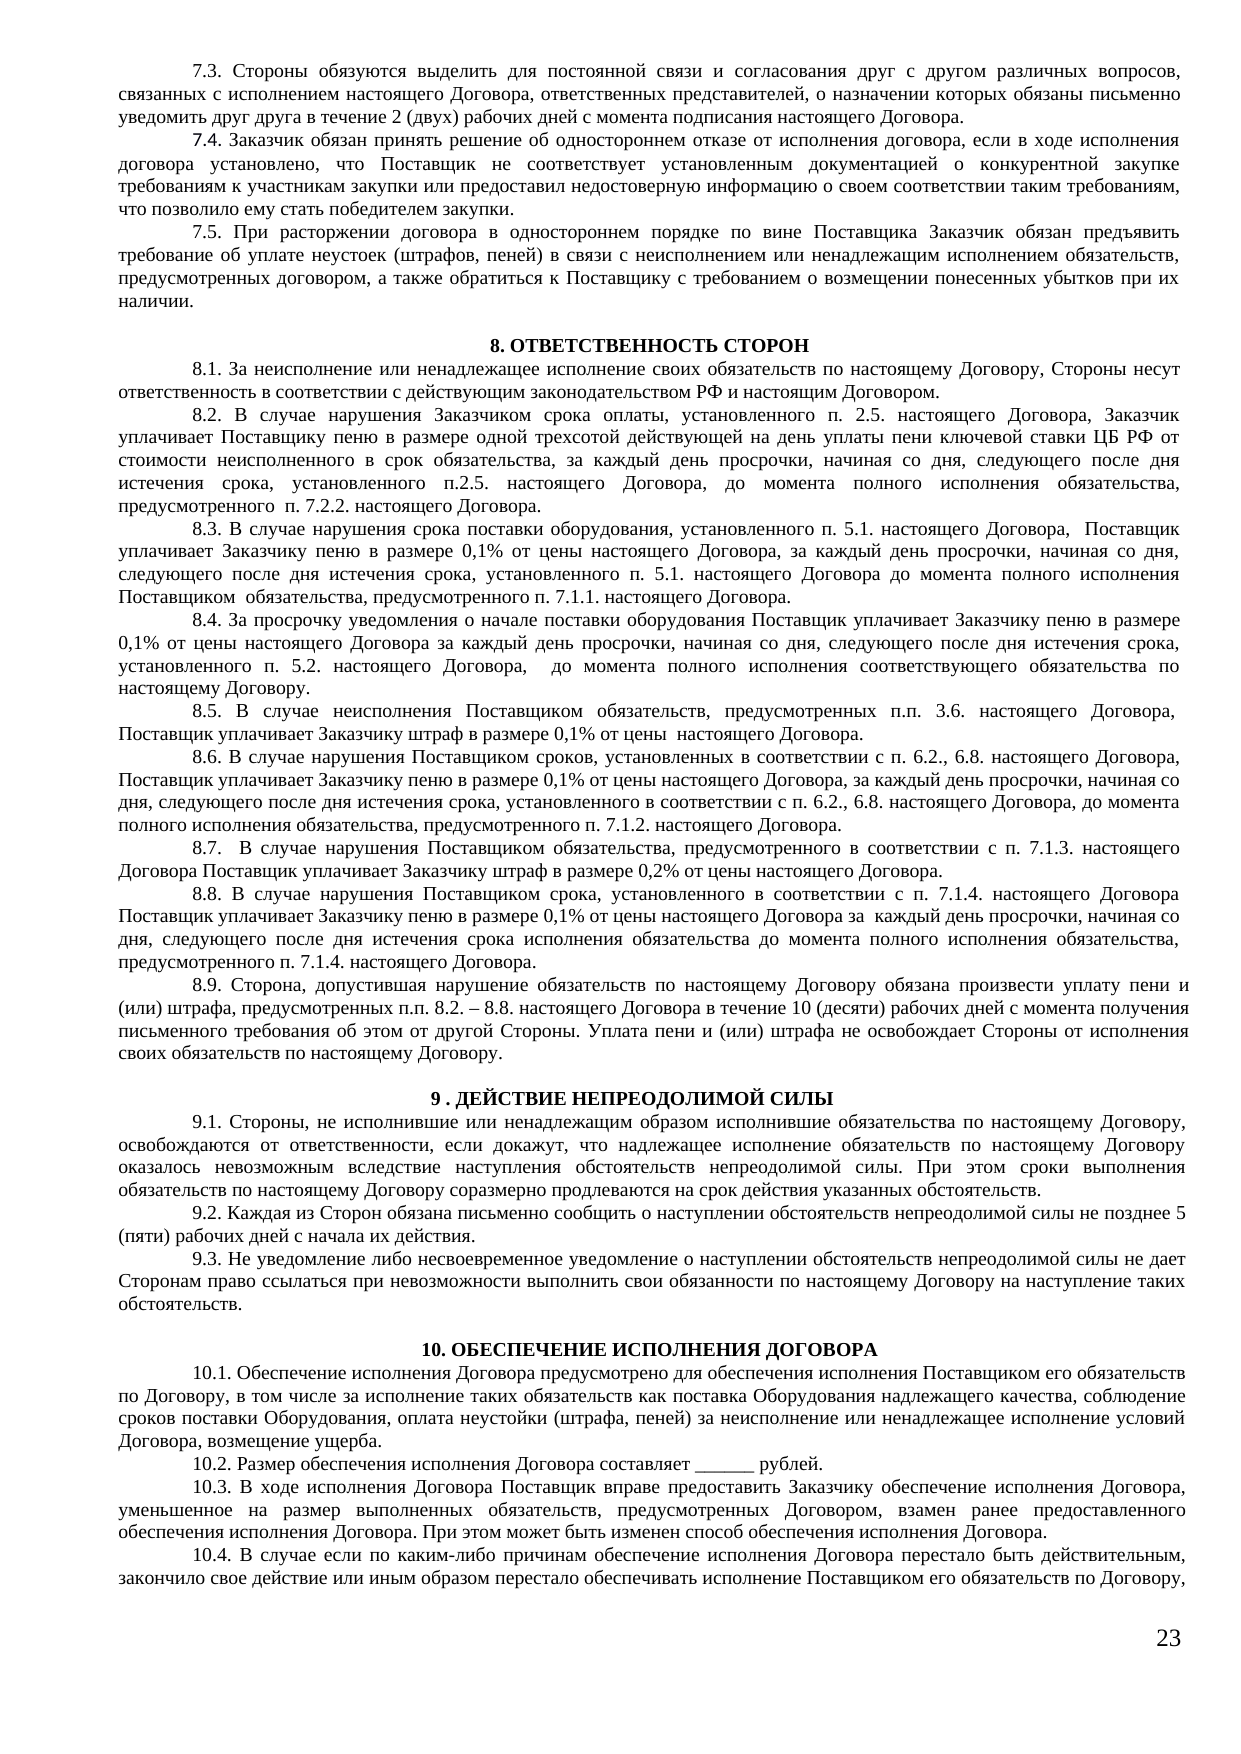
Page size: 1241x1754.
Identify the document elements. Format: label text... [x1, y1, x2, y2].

text 7.3. Стороны обязуются выделить для постоянной связи и согласования друг с другом различных вопросов, связанных с исполнением настоящего Договора, ответственных представителей, о назначении которых обязаны письменно уведомить друг друга в течение 2 (двух) рабочих дней с момента подписания настоящего Договора. [118, 59, 1182, 127]
text 10. ОБЕСПЕЧЕНИЕ ИСПОЛНЕНИЯ ДОГОВОРА [118, 1338, 1181, 1361]
text 10.3. В ходе исполнения Договора Поставщик вправе предоставить Заказчику обеспечение исполнения Договора, уменьшенное на размер выполненных обязательств, предусмотренных Договором, взамен ранее предоставленного обеспечения исполнения Договора. При этом может быть изменен способ обеспечения исполнения Договора. [118, 1475, 1187, 1543]
text 8.7. В случае нарушения Поставщиком обязательства, предусмотренного в соответствии с п. 7.1.3. настоящего Договора Поставщик уплачивает Заказчику штраф в размере 0,2% от цены настоящего Договора. [118, 836, 1181, 882]
text 8.4. За просрочку уведомления о начале поставки оборудования Поставщик уплачивает Заказчику пеню в размере 0,1% от цены настоящего Договора за каждый день просрочки, начиная со дня, следующего после дня истечения срока, установленного п. 5.2. настоящего Договора, до момента полного исполнения соответствующего обязательства по настоящему Договору. [118, 608, 1181, 699]
text 8.3. В случае нарушения срока поставки оборудования, установленного п. 5.1. настоящего Договора, Поставщик уплачивает Заказчику пеню в размере 0,1% от цены настоящего Договора, за каждый день просрочки, начиная со дня, следующего после дня истечения срока, установленного п. 5.1. настоящего Договора до момента полного исполнения Поставщиком обязательства, предусмотренного п. 7.1.1. настоящего Договора. [118, 517, 1181, 608]
text 8.1. За неисполнение или ненадлежащее исполнение своих обязательств по настоящему Договору, Стороны несут ответственность в соответствии с действующим законодательством РФ и настоящим Договором. [118, 357, 1181, 403]
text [118, 1543, 1187, 1589]
text 9 . ДЕЙСТВИЕ НЕПРЕОДОЛИМОЙ СИЛЫ [118, 1087, 1146, 1110]
text 8.6. В случае нарушения Поставщиком сроков, установленных в соответствии с п. 6.2., 6.8. настоящего Договора, Поставщик уплачивает Заказчику пеню в размере 0,1% от цены настоящего Договора, за каждый день просрочки, начиная со дня, следующего после дня истечения срока, установленного в соответствии с п. 6.2., 6.8. настоящего Договора, до момента полного исполнения обязательства, предусмотренного п. 7.1.2. настоящего Договора. [118, 745, 1181, 836]
text 8.9. Сторона, допустившая нарушение обязательств по настоящему Договору обязана произвести уплату пени и (или) штрафа, предусмотренных п.п. 8.2. – 8.8. настоящего Договора в течение 10 (десяти) рабочих дней с момента получения письменного требования об этом от другой Стороны. Уплата пени и (или) штрафа не освобождает Стороны от исполнения своих обязательств по настоящему Договору. [118, 973, 1191, 1064]
text 8.8. В случае нарушения Поставщиком срока, установленного в соответствии с п. 7.1.4. настоящего Договора Поставщик уплачивает Заказчику пеню в размере 0,1% от цены настоящего Договора за каждый день просрочки, начиная со дня, следующего после дня истечения срока исполнения обязательства до момента полного исполнения обязательства, предусмотренного п. 7.1.4. настоящего Договора. [118, 882, 1181, 973]
text 10.1. Обеспечение исполнения Договора предусмотрено для обеспечения исполнения Поставщиком его обязательств по Договору, в том числе за исполнение таких обязательств как поставка Оборудования надлежащего качества, соблюдение сроков поставки Оборудования, оплата неустойки (штрафа, пеней) за неисполнение или ненадлежащее исполнение условий Договора, возмещение ущерба. [118, 1361, 1187, 1452]
text 9.2. Каждая из Сторон обязана письменно сообщить о наступлении обстоятельств непреодолимой силы не позднее 5 (пяти) рабочих дней с начала их действия. [118, 1201, 1187, 1247]
text 7.4. Заказчик обязан принять решение об одностороннем отказе от исполнения договора, если в ходе исполнения договора установлено, что Поставщик не соответствует установленным документацией о конкурентной закупке требованиям к участникам закупки или предоставил недостоверную информацию о своем соответствии таким требованиям, что позволило ему стать победителем закупки. [118, 127, 1181, 220]
text 8.5. В случае неисполнения Поставщиком обязательств, предусмотренных п.п. 3.6. настоящего Договора, Поставщик уплачивает Заказчику штраф в размере 0,1% от цены настоящего Договора. [118, 699, 1177, 745]
text 8. ОТВЕТСТВЕННОСТЬ СТОРОН [118, 334, 1181, 357]
text 9.1. Стороны, не исполнившие или ненадлежащим образом исполнившие обязательства по настоящему Договору, освобождаются от ответственности, если докажут, что надлежащее исполнение обязательств по настоящему Договору оказалось невозможным вследствие наступления обстоятельств непреодолимой силы. При этом сроки выполнения обязательств по настоящему Договору соразмерно продлеваются на срок действия указанных обстоятельств. [118, 1110, 1187, 1201]
text 9.3. Не уведомление либо несвоевременное уведомление о наступлении обстоятельств непреодолимой силы не дает Сторонам право ссылаться при невозможности выполнить свои обязанности по настоящему Договору на наступление таких обстоятельств. [118, 1247, 1187, 1315]
text 10.2. Размер обеспечения исполнения Договора составляет ______ рублей. [118, 1452, 1187, 1475]
text 8.2. В случае нарушения Заказчиком срока оплаты, установленного п. 2.5. настоящего Договора, Заказчик уплачивает Поставщику пеню в размере одной трехсотой действующей на день уплаты пени ключевой ставки ЦБ РФ от стоимости неисполненного в срок обязательства, за каждый день просрочки, начиная со дня, следующего после дня истечения срока, установленного п.2.5. настоящего Договора, до момента полного исполнения обязательства, предусмотренного п. 7.2.2. настоящего Договора. [118, 403, 1181, 517]
text 7.5. При расторжении договора в одностороннем порядке по вине Поставщика Заказчик обязан предъявить требование об уплате неустоек (штрафов, пеней) в связи с неисполнением или ненадлежащим исполнением обязательств, предусмотренных договором, а также обратиться к Поставщику с требованием о возмещении понесенных убытков при их наличии. [118, 220, 1181, 311]
